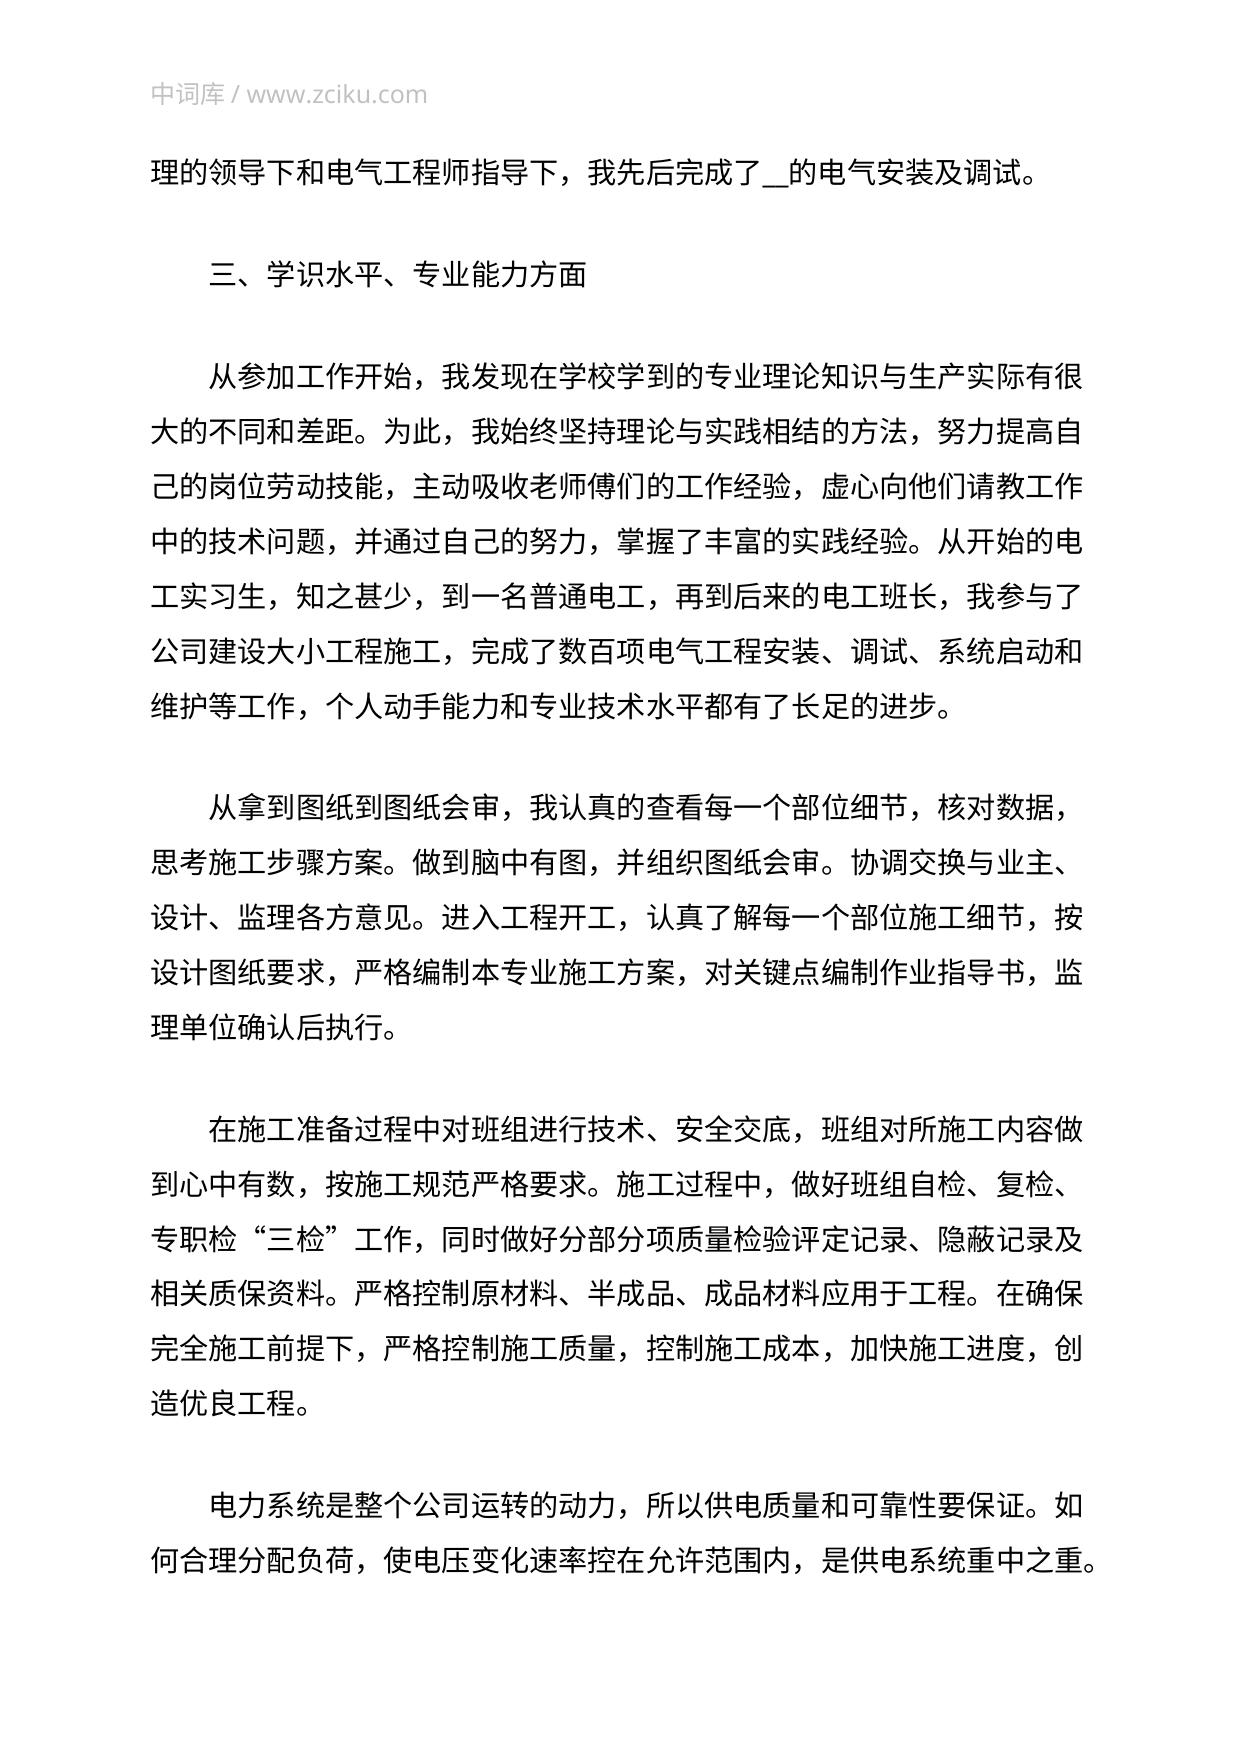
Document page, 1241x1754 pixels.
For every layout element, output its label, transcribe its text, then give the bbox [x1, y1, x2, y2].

text 在施工准备过程中对班组进行技术、安全交底，班组对所施工内容做到心中有数，按施工规范严格要求。施工过程中，做好班组自检、复检、专职检“三检”工作，同时做好分部分项质量检验评定记录、隐蔽记录及相关质保资料。严格控制原材料、半成品、成品材料应用于工程。在确保完全施工前提下，严格控制施工质量，控制施工成本，加快施工进度，创造优良工程。 [150, 1106, 1090, 1423]
text 从拿到图纸到图纸会审，我认真的查看每一个部位细节，核对数据，思考施工步骤方案。做到脑中有图，并组织图纸会审。协调交换与业主、设计、监理各方意见。进入工程开工，认真了解每一个部位施工细节，按设计图纸要求，严格编制本专业施工方案，对关键点编制作业指导书，监理单位确认后执行。 [150, 785, 1090, 1047]
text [150, 150, 1090, 192]
text 三、学识水平、专业能力方面 [150, 252, 1090, 294]
text 从参加工作开始，我发现在学校学到的专业理论知识与生产实际有很大的不同和差距。为此，我始终坚持理论与实践相结的方法，努力提高自己的岗位劳动技能，主动吸收老师傅们的工作经验，虚心向他们请教工作中的技术问题，并通过自己的努力，掌握了丰富的实践经验。从开始的电工实习生，知之甚少，到一名普通电工，再到后来的电工班长，我参与了公司建设大小工程施工，完成了数百项电气工程安装、调试、系统启动和维护等工作，个人动手能力和专业技术水平都有了长足的进步。 [150, 354, 1090, 725]
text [150, 1482, 1090, 1580]
